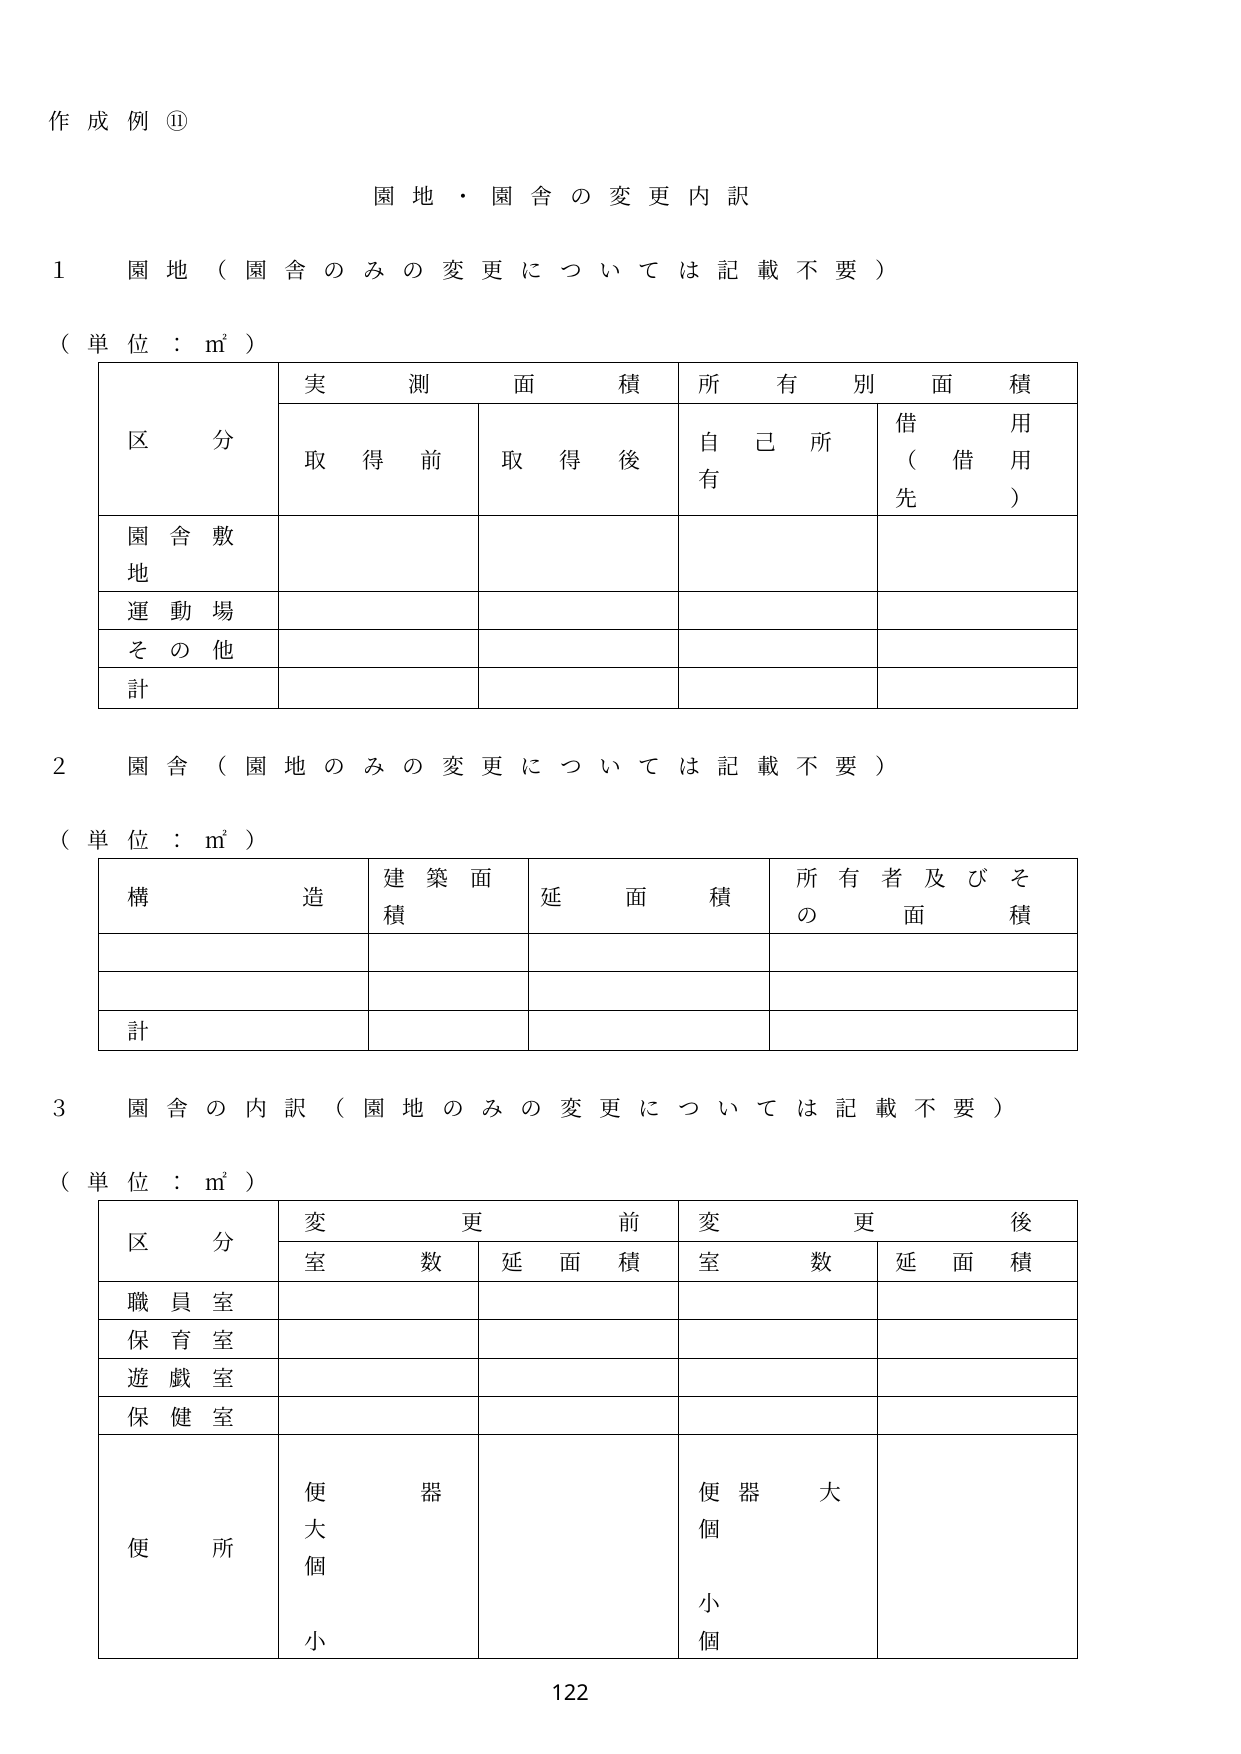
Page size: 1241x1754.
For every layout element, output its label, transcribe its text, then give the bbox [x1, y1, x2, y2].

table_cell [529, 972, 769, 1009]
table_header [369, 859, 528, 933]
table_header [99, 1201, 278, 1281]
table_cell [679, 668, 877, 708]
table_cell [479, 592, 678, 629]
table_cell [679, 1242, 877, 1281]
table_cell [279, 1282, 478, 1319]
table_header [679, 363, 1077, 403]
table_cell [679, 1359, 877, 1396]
text （単位：㎡） [48, 1126, 1092, 1200]
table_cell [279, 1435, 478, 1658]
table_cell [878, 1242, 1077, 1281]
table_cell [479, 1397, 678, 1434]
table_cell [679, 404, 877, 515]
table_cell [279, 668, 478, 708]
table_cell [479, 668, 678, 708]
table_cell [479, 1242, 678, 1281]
text ３ 園舎の内訳（園地のみの変更については記載不要） [48, 1088, 1092, 1126]
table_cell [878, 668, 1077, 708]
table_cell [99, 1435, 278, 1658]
text ２ 園舎（園地のみの変更については記載不要） [48, 746, 1092, 783]
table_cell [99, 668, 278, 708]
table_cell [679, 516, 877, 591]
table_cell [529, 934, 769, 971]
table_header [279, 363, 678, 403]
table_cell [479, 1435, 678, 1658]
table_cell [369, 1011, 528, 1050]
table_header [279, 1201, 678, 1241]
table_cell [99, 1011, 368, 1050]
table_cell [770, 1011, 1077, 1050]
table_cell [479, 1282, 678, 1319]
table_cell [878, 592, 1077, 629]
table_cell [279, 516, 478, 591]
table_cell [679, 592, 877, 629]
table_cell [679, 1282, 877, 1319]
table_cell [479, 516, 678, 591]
text （単位：㎡） [48, 783, 1092, 858]
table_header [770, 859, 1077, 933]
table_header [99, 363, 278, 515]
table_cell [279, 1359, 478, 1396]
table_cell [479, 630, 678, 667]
text 園地・園舎の変更内訳 [48, 176, 1092, 213]
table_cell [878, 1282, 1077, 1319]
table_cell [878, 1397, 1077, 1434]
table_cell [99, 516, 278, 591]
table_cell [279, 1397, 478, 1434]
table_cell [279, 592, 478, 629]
text （単位：㎡） [48, 288, 1092, 362]
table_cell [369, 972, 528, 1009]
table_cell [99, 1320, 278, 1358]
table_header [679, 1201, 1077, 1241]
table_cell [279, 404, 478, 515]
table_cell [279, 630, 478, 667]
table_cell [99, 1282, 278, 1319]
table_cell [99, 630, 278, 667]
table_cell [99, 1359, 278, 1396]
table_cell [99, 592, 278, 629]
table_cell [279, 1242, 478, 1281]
text １ 園地（園舎のみの変更については記載不要） [48, 251, 1092, 288]
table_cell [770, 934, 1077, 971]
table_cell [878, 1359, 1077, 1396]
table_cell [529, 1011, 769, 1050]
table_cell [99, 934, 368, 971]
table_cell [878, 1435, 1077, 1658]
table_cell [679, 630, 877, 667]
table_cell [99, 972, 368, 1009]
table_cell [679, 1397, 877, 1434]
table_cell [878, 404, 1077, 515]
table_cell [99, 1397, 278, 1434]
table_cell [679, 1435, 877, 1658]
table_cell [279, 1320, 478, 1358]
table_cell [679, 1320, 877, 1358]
text 作成例⑪ [48, 102, 1092, 139]
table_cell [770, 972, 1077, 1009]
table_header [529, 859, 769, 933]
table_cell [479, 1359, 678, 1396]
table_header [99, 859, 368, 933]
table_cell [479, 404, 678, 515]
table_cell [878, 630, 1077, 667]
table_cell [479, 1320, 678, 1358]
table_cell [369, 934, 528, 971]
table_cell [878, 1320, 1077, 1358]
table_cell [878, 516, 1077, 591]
